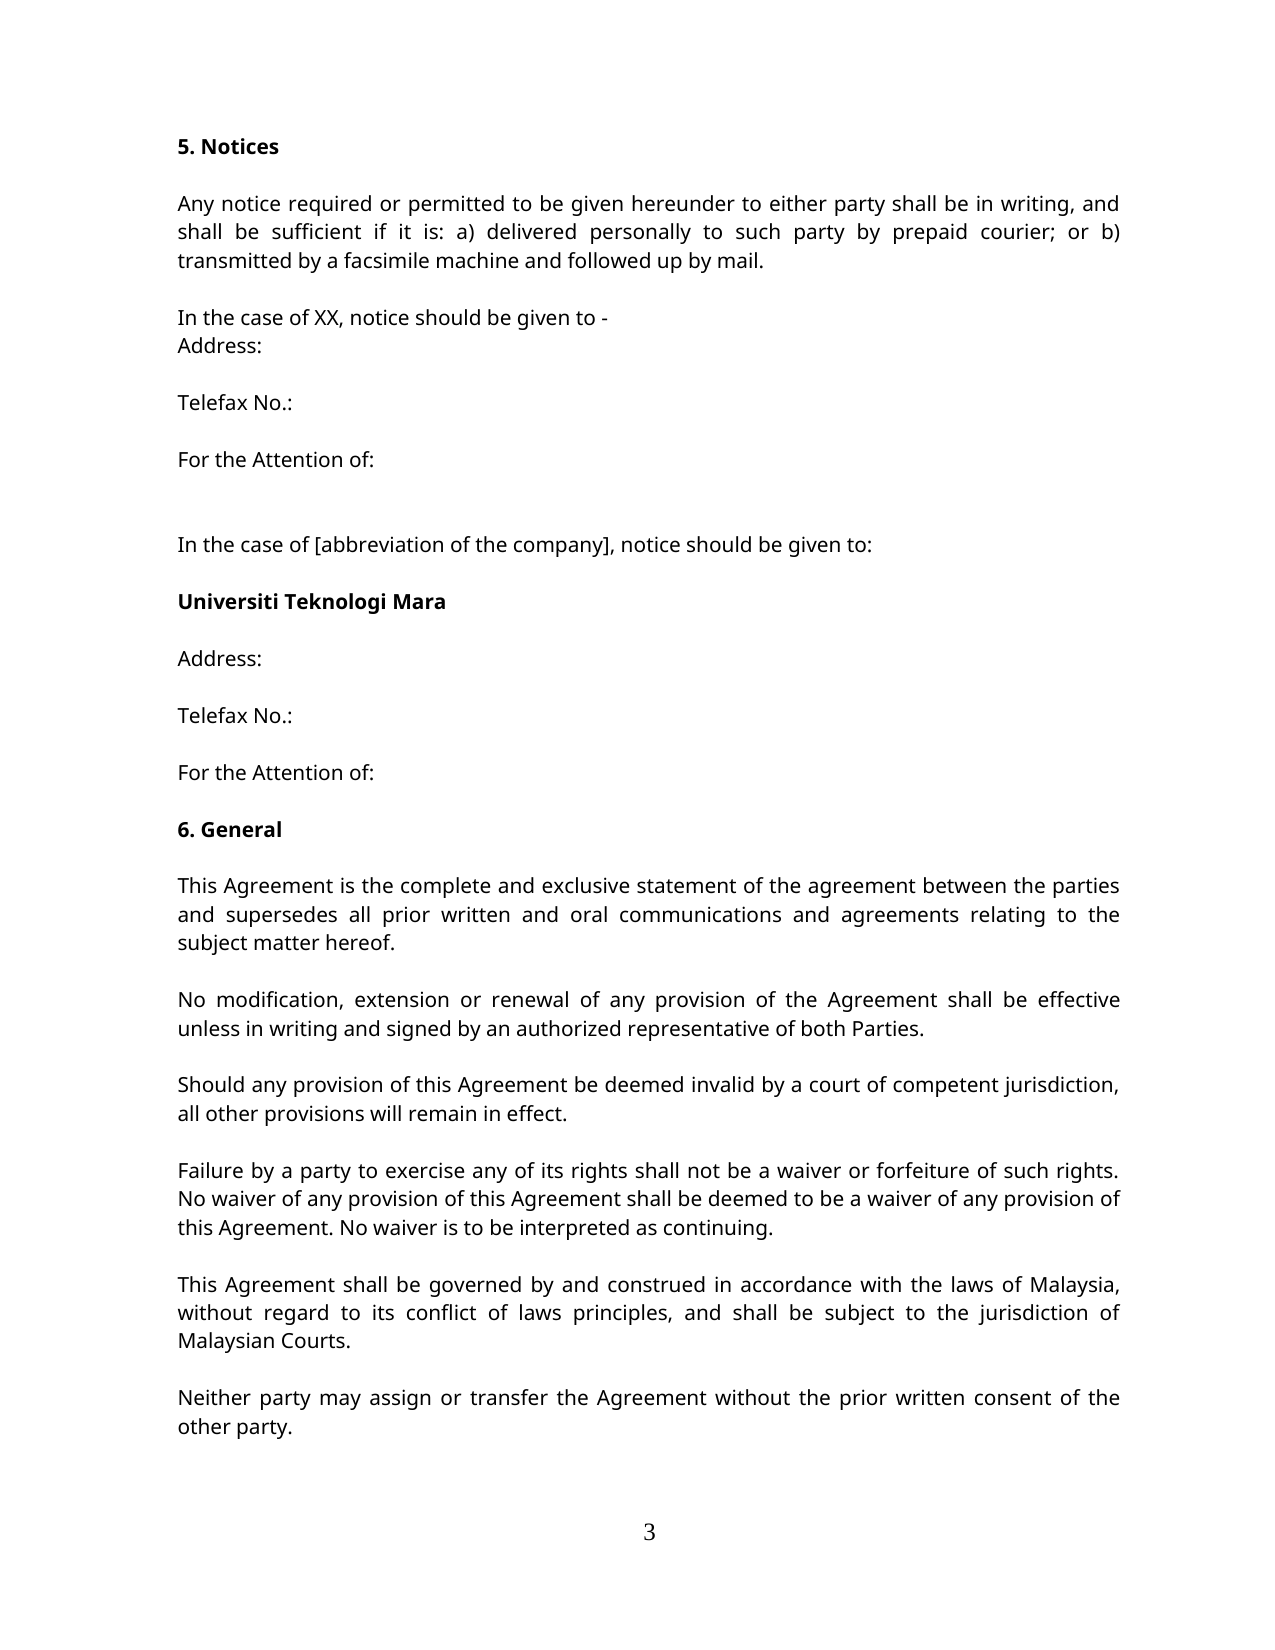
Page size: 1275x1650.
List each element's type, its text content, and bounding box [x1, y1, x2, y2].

text In the case of XX, notice should be given to - [177, 303, 1121, 331]
text Neither party may assign or transfer the Agreement without the prior written consent of the other party. [177, 1383, 1121, 1440]
text Telefax No.: [177, 701, 1121, 729]
text Failure by a party to exercise any of its rights shall not be a waiver or forfeiture of such rights. No waiver of any provision of this Agreement shall be deemed to be a waiver of any provision of this Agreement. No waiver is to be interpreted as continuing. [177, 1156, 1121, 1241]
text No modification, extension or renewal of any provision of the Agreement shall be effective unless in writing and signed by an authorized representative of both Parties. [177, 985, 1121, 1042]
text 5. Notices [177, 132, 1121, 161]
text Any notice required or permitted to be given hereunder to either party shall be in writing, and shall be sufficient if it is: a) delivered personally to such party by prepaid courier; or b) transmitted by a facsimile machine and followed up by mail. [177, 189, 1121, 274]
text This Agreement is the complete and exclusive statement of the agreement between the parties and supersedes all prior written and oral communications and agreements relating to the subject matter hereof. [177, 872, 1121, 957]
text 6. General [177, 815, 1121, 843]
text For the Attention of: [177, 445, 1121, 473]
text Address: [177, 644, 1121, 672]
text Telefax No.: [177, 388, 1121, 417]
text This Agreement shall be governed by and construed in accordance with the laws of Malaysia, without regard to its conflict of laws principles, and shall be subject to the jurisdiction of Malaysian Courts. [177, 1270, 1121, 1355]
text Address: [177, 331, 1121, 360]
text Universiti Teknologi Mara [177, 587, 1121, 616]
text For the Attention of: [177, 758, 1121, 786]
text Should any provision of this Agreement be deemed invalid by a court of competent jurisdiction, all other provisions will remain in effect. [177, 1071, 1121, 1127]
text In the case of [abbreviation of the company], notice should be given to: [177, 530, 1121, 559]
